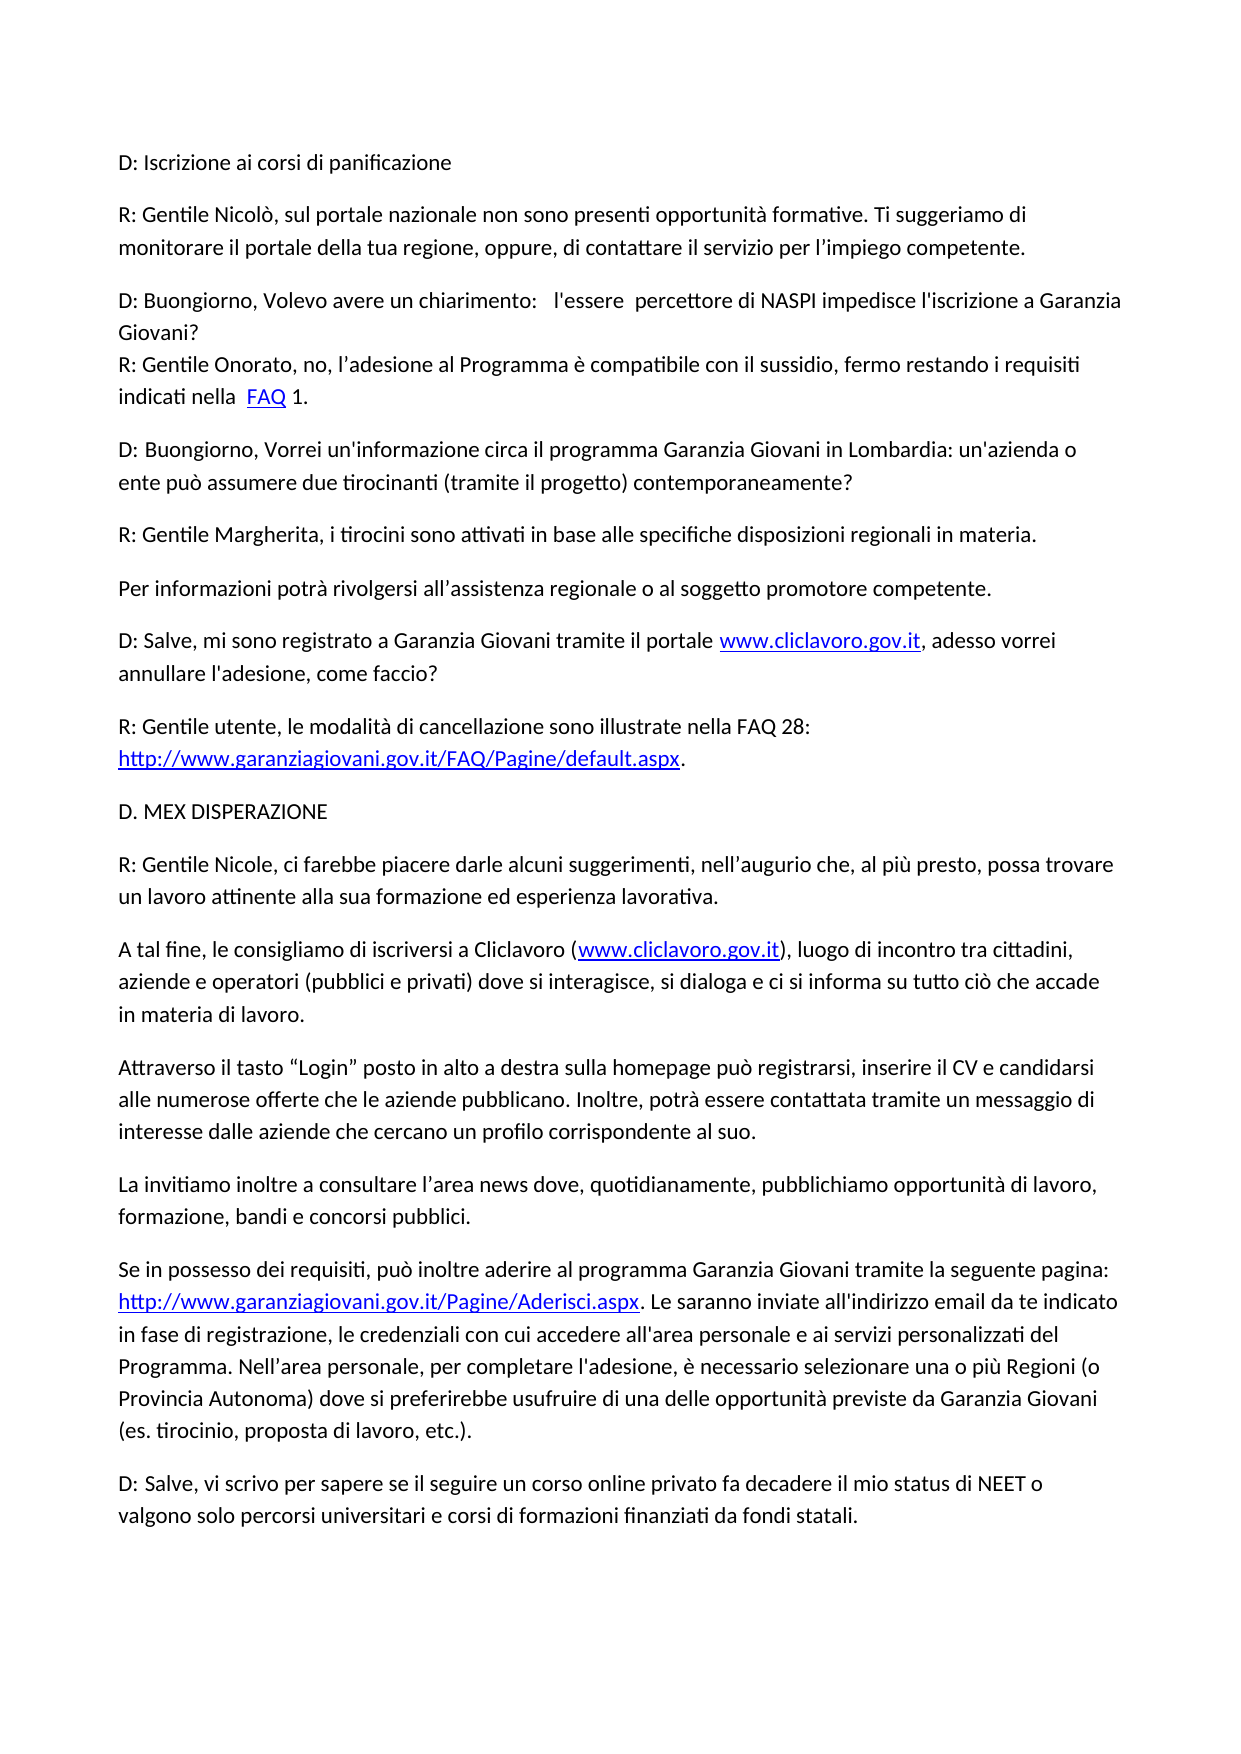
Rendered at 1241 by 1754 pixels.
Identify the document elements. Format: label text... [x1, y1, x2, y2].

text La invitiamo inoltre a consultare l’area news dove, quotidianamente, pubblichiamo opportunità di lavoro, formazione, bandi e concorsi pubblici. [118, 1170, 1122, 1230]
text R: Gentile Nicolò, sul portale nazionale non sono presenti opportunità formative. Ti suggeriamo di monitorare il portale della tua regione, oppure, di contattare il servizio per l’impiego competente. [118, 201, 1122, 261]
text D: Salve, mi sono registrato a Garanzia Giovani tramite il portale www.cliclavoro.gov.it, adesso vorrei annullare l'adesione, come faccio? [118, 627, 1122, 687]
text Attraverso il tasto “Login” posto in alto a destra sulla homepage può registrarsi, inserire il CV e candidarsi alle numerose offerte che le aziende pubblicano. Inoltre, potrà essere contattata tramite un messaggio di interesse dalle aziende che cercano un profilo corrispondente al suo. [118, 1053, 1122, 1145]
text D: Buongiorno, Vorrei un'informazione circa il programma Garanzia Giovani in Lombardia: un'azienda o ente può assumere due tirocinanti (tramite il progetto) contemporaneamente? [118, 435, 1122, 496]
text D. MEX DISPERAZIONE [118, 797, 1122, 825]
text R: Gentile Nicole, ci farebbe piacere darle alcuni suggerimenti, nell’augurio che, al più presto, possa trovare un lavoro attinente alla sua formazione ed esperienza lavorativa. [118, 850, 1122, 910]
text D: Iscrizione ai corsi di panificazione [118, 148, 1122, 176]
text R: Gentile Margherita, i tirocini sono attivati in base alle specifiche disposizioni regionali in materia. [118, 521, 1122, 549]
text R: Gentile utente, le modalità di cancellazione sono illustrate nella FAQ 28: http://www.garanziagiovani.gov.it/FAQ/Pagine/default.aspx. [118, 712, 1122, 772]
text D: Buongiorno, Volevo avere un chiarimento: l'essere percettore di NASPI impedisce l'iscrizione a Garanzia Giovani? R: Gentile Onorato, no, l’adesione al Programma è compatibile con il sussidio, fermo restando i requisiti indicati nella FAQ 1. [118, 286, 1122, 410]
text D: Salve, vi scrivo per sapere se il seguire un corso online privato fa decadere il mio status di NEET o valgono solo percorsi universitari e corsi di formazioni finanziati da fondi statali. [118, 1469, 1122, 1529]
text Se in possesso dei requisiti, può inoltre aderire al programma Garanzia Giovani tramite la seguente pagina: http://www.garanziagiovani.gov.it/Pagine/Aderisci.aspx. Le saranno inviate all'indirizzo email da te indicato in fase di registrazione, le credenziali con cui accedere all'area personale e ai servizi personalizzati del Programma. Nell’area personale, per completare l'adesione, è necessario selezionare una o più Regioni (o Provincia Autonoma) dove si preferirebbe usufruire di una delle opportunità previste da Garanzia Giovani (es. tirocinio, proposta di lavoro, etc.). [118, 1255, 1122, 1444]
text Per informazioni potrà rivolgersi all’assistenza regionale o al soggetto promotore competente. [118, 574, 1122, 602]
text A tal fine, le consigliamo di iscriversi a Cliclavoro (www.cliclavoro.gov.it), luogo di incontro tra cittadini, aziende e operatori (pubblici e privati) dove si interagisce, si dialoga e ci si informa su tutto ciò che accade in materia di lavoro. [118, 935, 1122, 1028]
